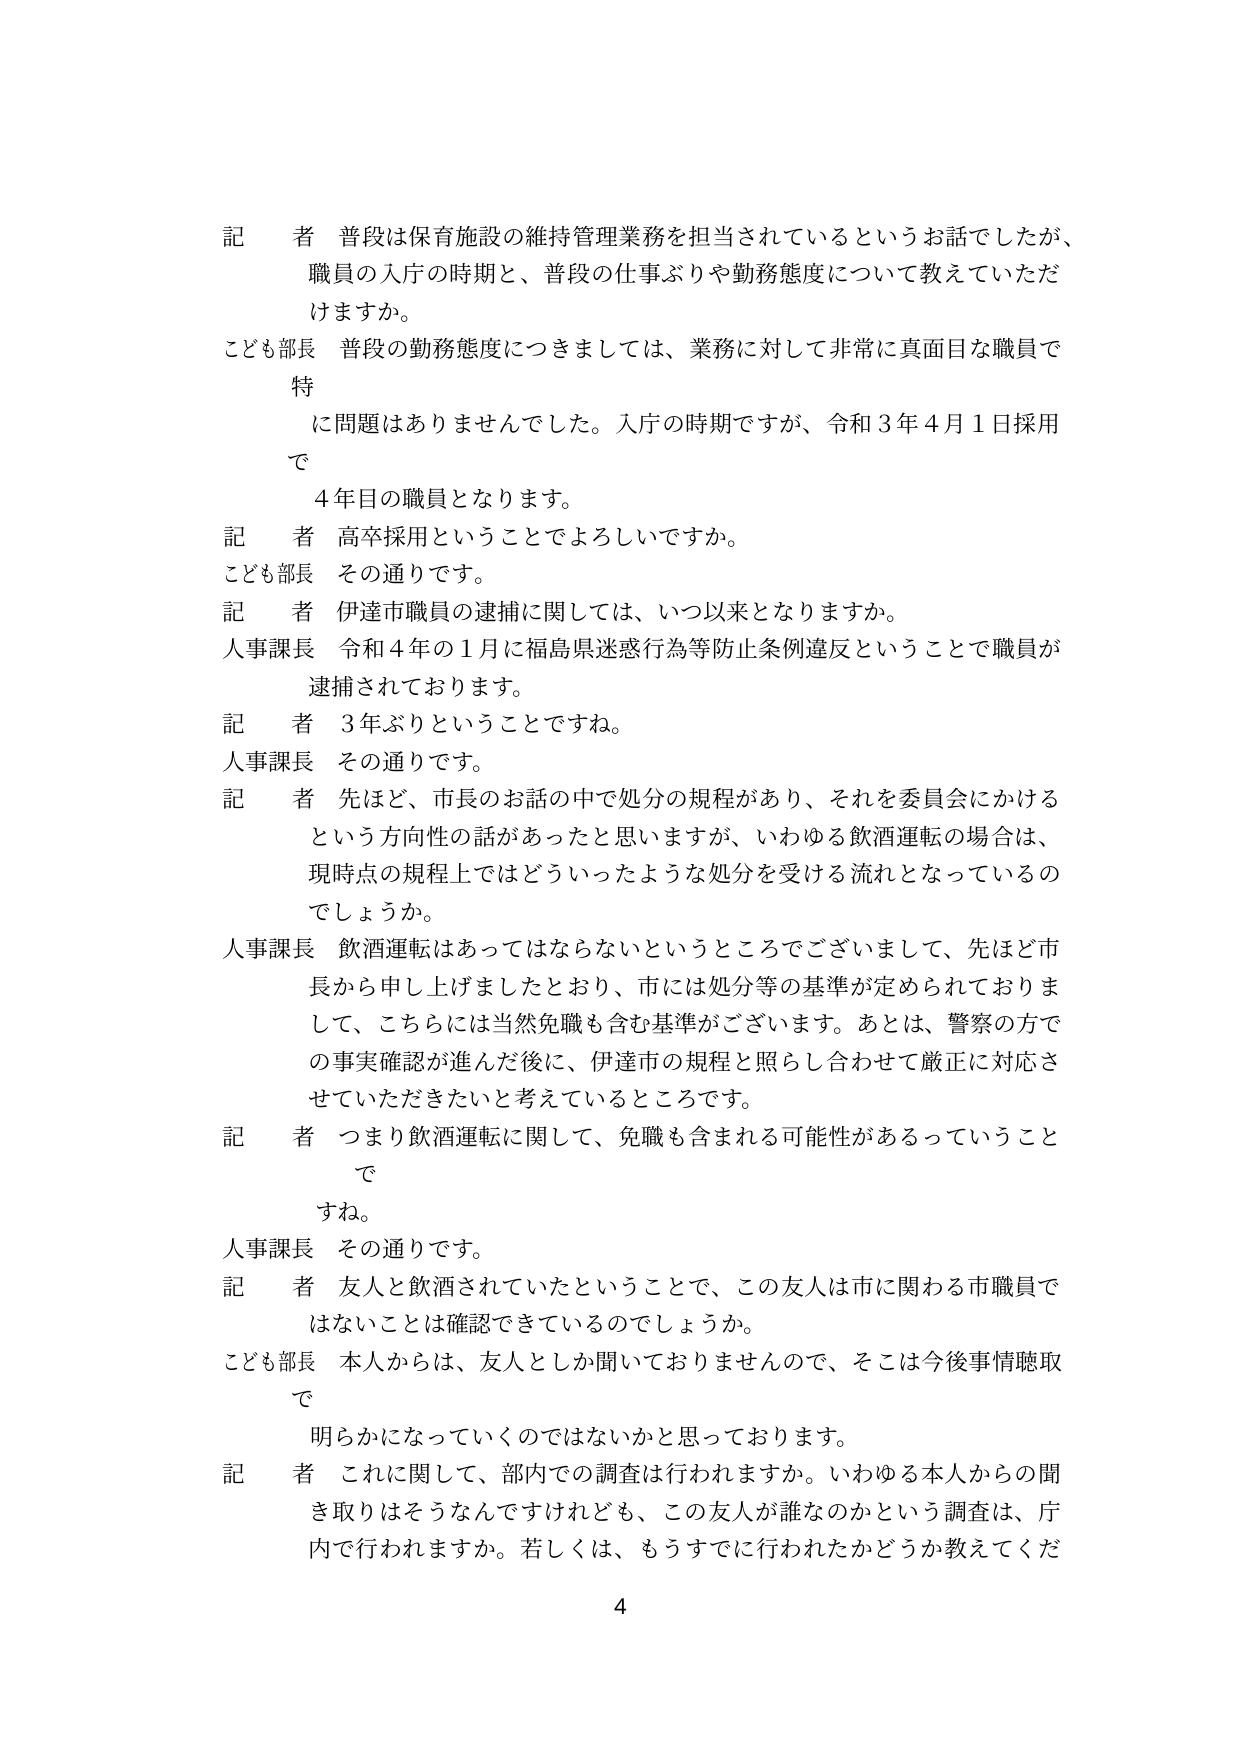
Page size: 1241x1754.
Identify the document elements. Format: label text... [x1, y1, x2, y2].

text こども部長 その通りです。 [222, 554, 1063, 592]
text 記 者 高卒採用ということでよろしいですか。 [177, 517, 1063, 554]
text こども部長 本人からは、友人としか聞いておりませんので、そこは今後事情聴取で [222, 1342, 1063, 1417]
text 記 者 伊達市職員の逮捕に関しては、いつ以来となりますか。 [222, 592, 1063, 629]
text 人事課長 その通りです。 [222, 1229, 1063, 1267]
text 記 者 先ほど、市長のお話の中で処分の規程があり、それを委員会にかけるという方向性の話があったと思いますが、いわゆる飲酒運転の場合は、現時点の規程上ではどういったような処分を受ける流れとなっているのでしょうか。 [222, 779, 1063, 929]
text 人事課長 飲酒運転はあってはならないというところでございまして、先ほど市長から申し上げましたとおり、市には処分等の基準が定められておりまして、こちらには当然免職も含む基準がございます。あとは、警察の方での事実確認が進んだ後に、伊達市の規程と照らし合わせて厳正に対応させていただきたいと考えているところです。 [222, 929, 1063, 1117]
text 明らかになっていくのではないかと思っております。 [288, 1417, 1063, 1454]
text すね。 [177, 1192, 1063, 1229]
text 記 者 ３年ぶりということですね。 [222, 704, 1063, 742]
text こども部長 普段の勤務態度につきましては、業務に対して非常に真面目な職員で特 [222, 329, 1063, 404]
text 記 者 普段は保育施設の維持管理業務を担当されているというお話でしたが、職員の入庁の時期と、普段の仕事ぶりや勤務態度について教えていただけますか。 [222, 217, 1063, 329]
text 人事課長 令和４年の１月に福島県迷惑行為等防止条例違反ということで職員が逮捕されております。 [222, 629, 1063, 704]
text に問題はありませんでした。入庁の時期ですが、令和３年４月１日採用で [288, 404, 1063, 479]
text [222, 1454, 1063, 1567]
text 記 者 友人と飲酒されていたということで、この友人は市に関わる市職員ではないことは確認できているのでしょうか。 [222, 1267, 1063, 1342]
text ４年目の職員となります。 [288, 479, 1063, 517]
text 人事課長 その通りです。 [222, 742, 1063, 779]
text 記 者 つまり飲酒運転に関して、免職も含まれる可能性があるっていうことで [222, 1117, 1063, 1192]
